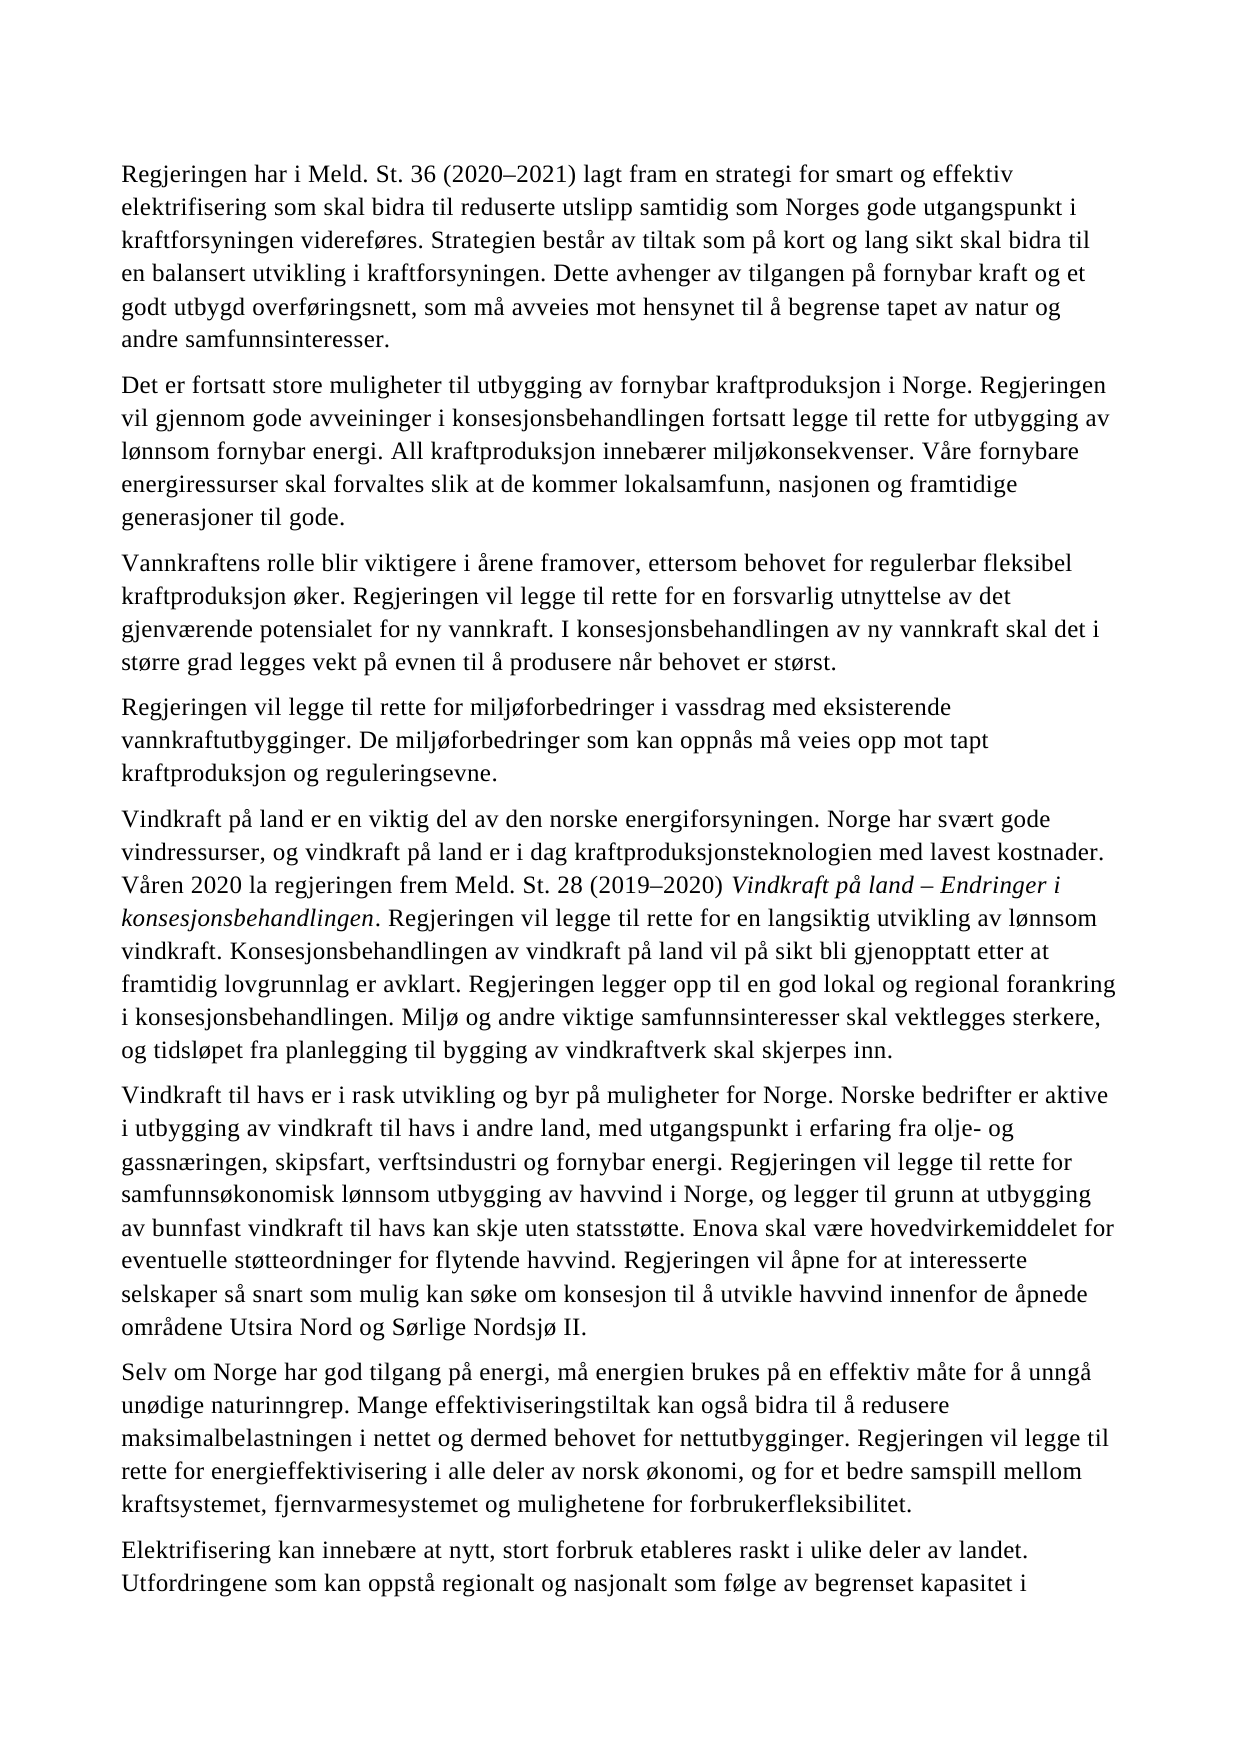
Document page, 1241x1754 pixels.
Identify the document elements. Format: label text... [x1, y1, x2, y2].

text Selv om Norge har god tilgang på energi, må energien brukes på en effektiv måte for å unngå unødige naturinngrep. Mange effektiviseringstiltak kan også bidra til å redusere maksimalbelastningen i nettet og dermed behovet for nettutbygginger. Regjeringen vil legge til rette for energieffektivisering i alle deler av norsk økonomi, og for et bedre samspill mellom kraftsystemet, fjernvarmesystemet og mulighetene for forbrukerfleksibilitet. [121, 1357, 1119, 1518]
text Vindkraft på land er en viktig del av den norske energiforsyningen. Norge har svært gode vindressurser, og vindkraft på land er i dag kraftproduksjonsteknologien med lavest kostnader. Våren 2020 la regjeringen frem Meld. St. 28 (2019–2020) Vindkraft på land – Endringer i konsesjonsbehandlingen. Regjeringen vil legge til rette for en langsiktig utvikling av lønnsom vindkraft. Konsesjonsbehandlingen av vindkraft på land vil på sikt bli gjenopptatt etter at framtidig lovgrunnlag er avklart. Regjeringen legger opp til en god lokal og regional forankring i konsesjonsbehandlingen. Miljø og andre viktige samfunnsinteresser skal vektlegges sterkere, og tidsløpet fra planlegging til bygging av vindkraftverk skal skjerpes inn. [121, 804, 1119, 1064]
text Vannkraftens rolle blir viktigere i årene framover, ettersom behovet for regulerbar fleksibel kraftproduksjon øker. Regjeringen vil legge til rette for en forsvarlig utnyttelse av det gjenværende potensialet for ny vannkraft. I konsesjonsbehandlingen av ny vannkraft skal det i større grad legges vekt på evnen til å produsere når behovet er størst. [121, 548, 1119, 676]
text Regjeringen har i Meld. St. 36 (2020–2021) lagt fram en strategi for smart og effektiv elektrifisering som skal bidra til reduserte utslipp samtidig som Norges gode utgangspunkt i kraftforsyningen videreføres. Strategien består av tiltak som på kort og lang sikt skal bidra til en balansert utvikling i kraftforsyningen. Dette avhenger av tilgangen på fornybar kraft og et godt utbygd overføringsnett, som må avveies mot hensynet til å begrense tapet av natur og andre samfunnsinteresser. [121, 159, 1119, 353]
text Vindkraft til havs er i rask utvikling og byr på muligheter for Norge. Norske bedrifter er aktive i utbygging av vindkraft til havs i andre land, med utgangspunkt i erfaring fra olje- og gassnæringen, skipsfart, verftsindustri og fornybar energi. Regjeringen vil legge til rette for samfunnsøkonomisk lønnsom utbygging av havvind i Norge, og legger til grunn at utbygging av bunnfast vindkraft til havs kan skje uten statsstøtte. Enova skal være hovedvirkemiddelet for eventuelle støtteordninger for flytende havvind. Regjeringen vil åpne for at interesserte selskaper så snart som mulig kan søke om konsesjon til å utvikle havvind innenfor de åpnede områdene Utsira Nord og Sørlige Nordsjø II. [121, 1081, 1119, 1340]
text Det er fortsatt store muligheter til utbygging av fornybar kraftproduksjon i Norge. Regjeringen vil gjennom gode avveininger i konsesjonsbehandlingen fortsatt legge til rette for utbygging av lønnsom fornybar energi. All kraftproduksjon innebærer miljøkonsekvenser. Våre fornybare energiressurser skal forvaltes slik at de kommer lokalsamfunn, nasjonen og framtidige generasjoner til gode. [121, 370, 1119, 531]
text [121, 1535, 1119, 1597]
text Regjeringen vil legge til rette for miljøforbedringer i vassdrag med eksisterende vannkraftutbygginger. De miljøforbedringer som kan oppnås må veies opp mot tapt kraftproduksjon og reguleringsevne. [121, 692, 1119, 787]
